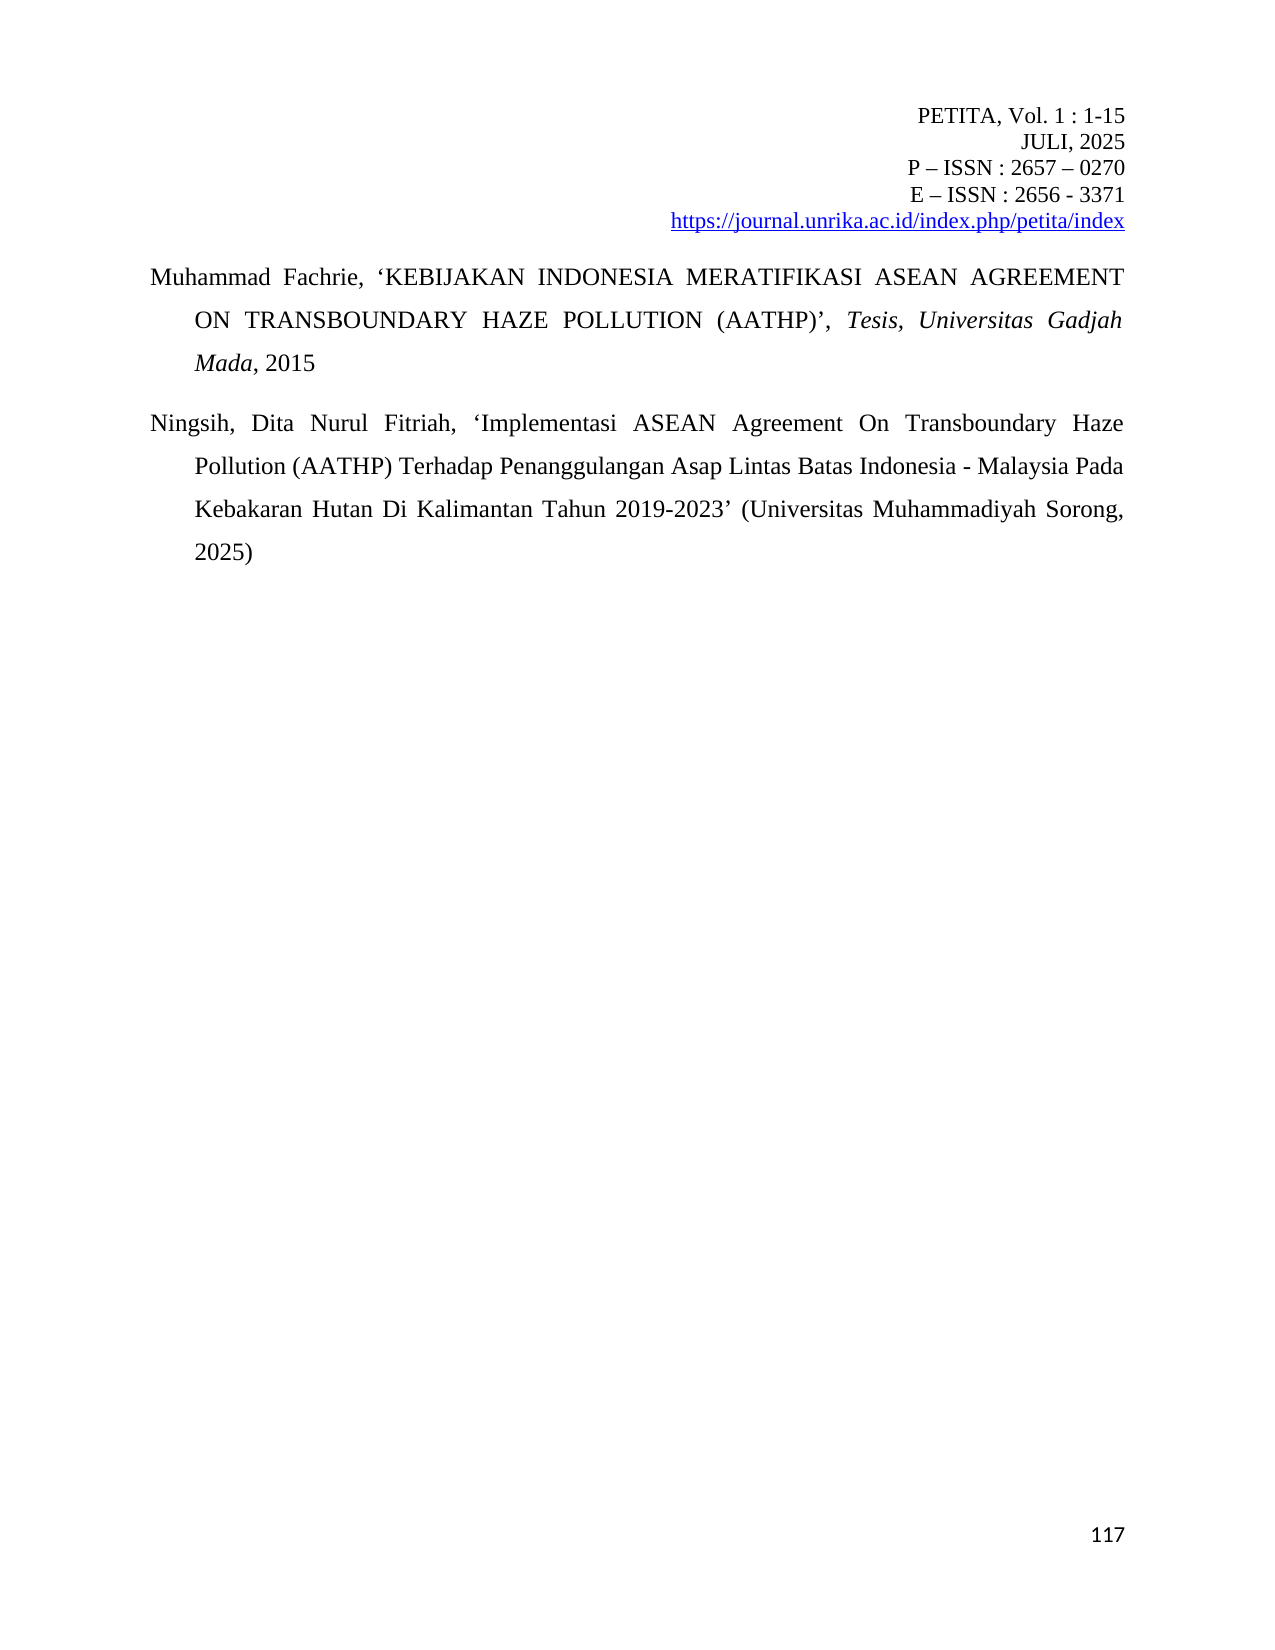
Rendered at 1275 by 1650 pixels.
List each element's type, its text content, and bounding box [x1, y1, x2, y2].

text Muhammad Fachrie, ‘KEBIJAKAN INDONESIA MERATIFIKASI ASEAN AGREEMENT ON TRANSBOUNDARY HAZE POLLUTION (AATHP)’, Tesis, Universitas Gadjah Mada, 2015 [150, 262, 1125, 377]
text Ningsih, Dita Nurul Fitriah, ‘Implementasi ASEAN Agreement On Transboundary Haze Pollution (AATHP) Terhadap Penanggulangan Asap Lintas Batas Indonesia - Malaysia Pada Kebakaran Hutan Di Kalimantan Tahun 2019-2023’ (Universitas Muhammadiyah Sorong, 2025) [150, 408, 1125, 566]
